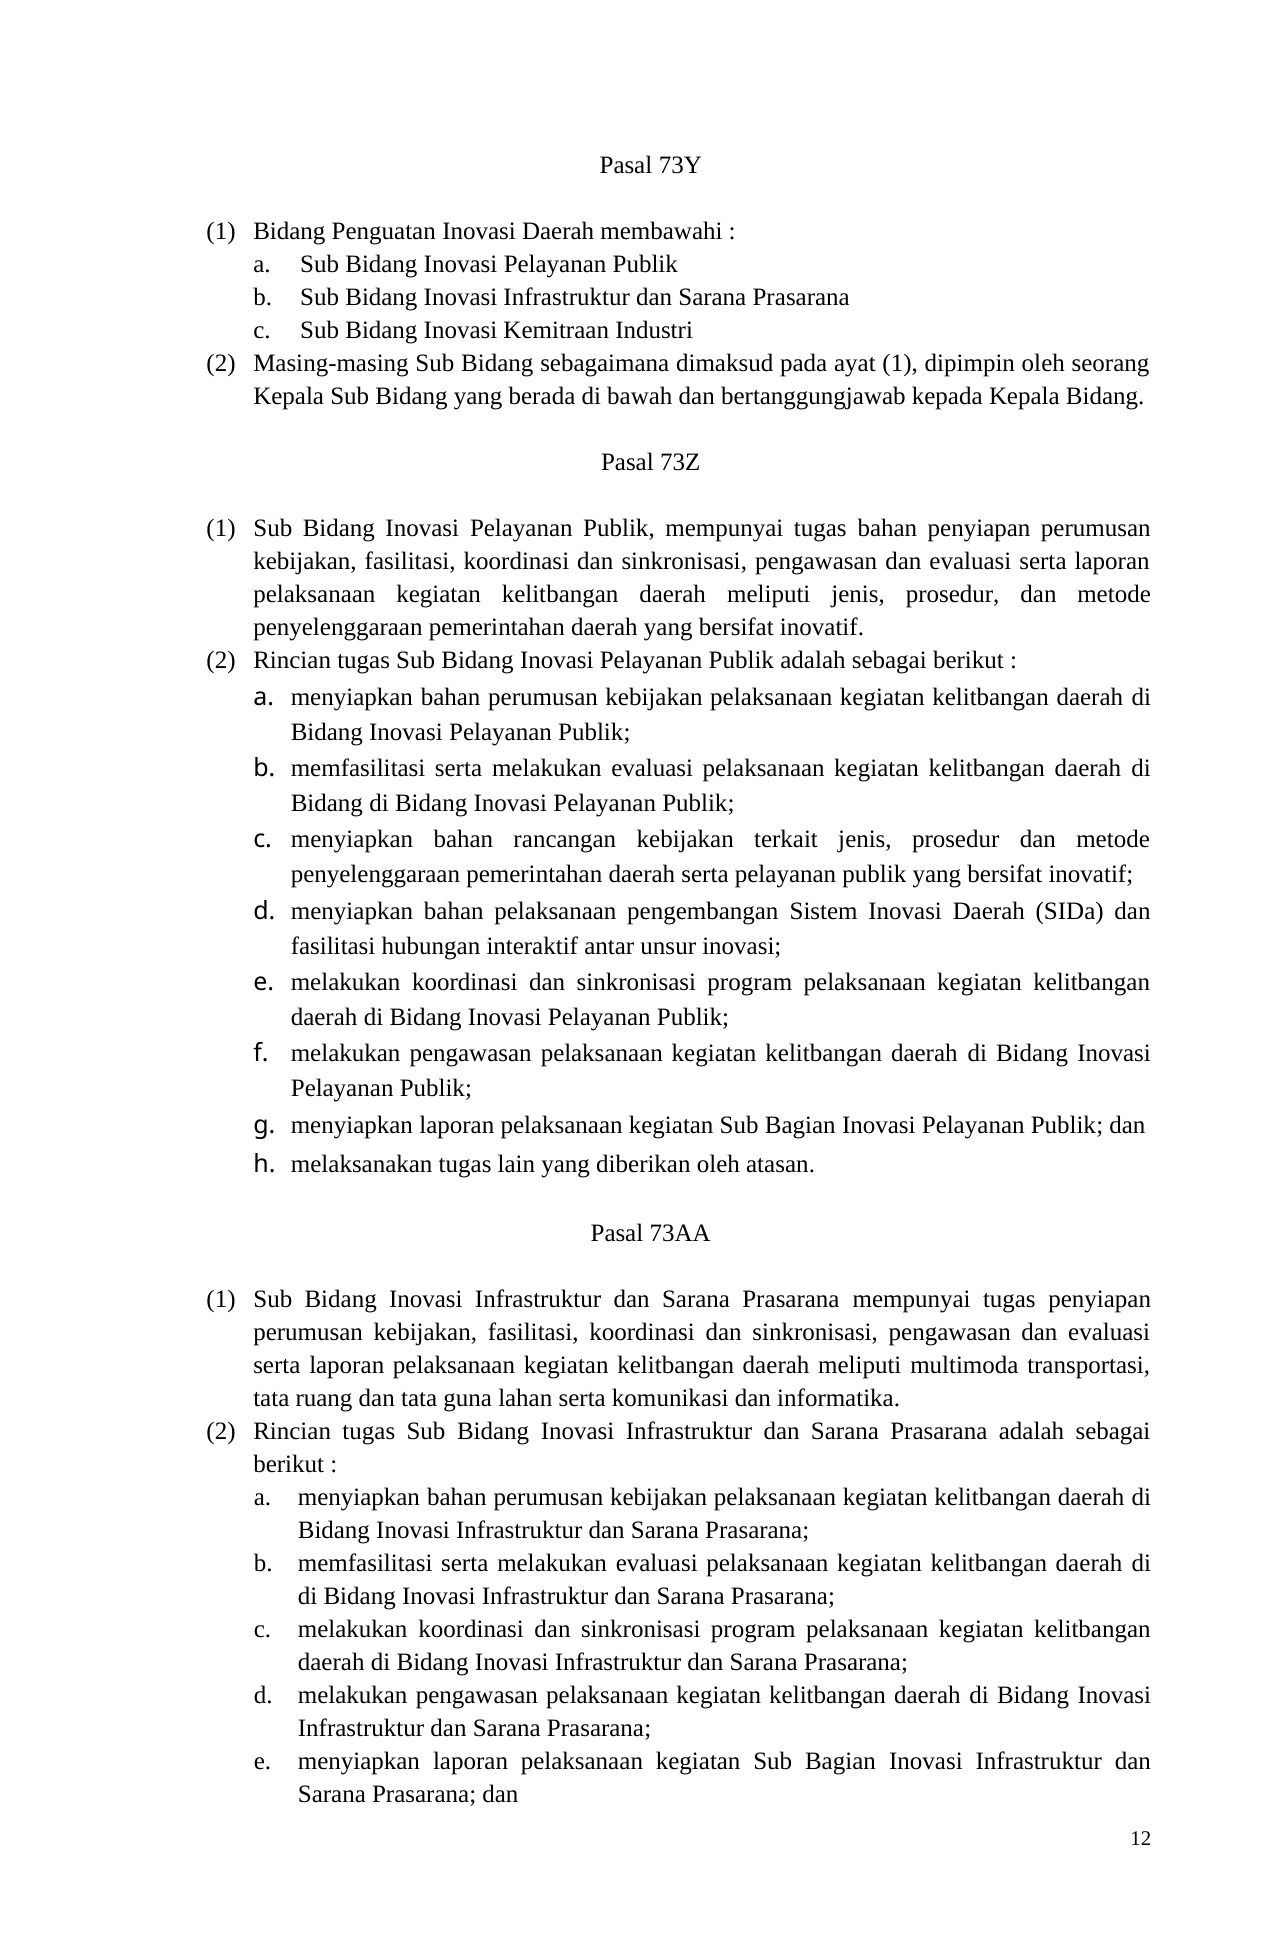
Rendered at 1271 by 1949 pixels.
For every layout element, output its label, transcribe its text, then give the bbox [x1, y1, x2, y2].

text Pasal 73Z [150, 447, 1151, 476]
list menyiapkan laporan pelaksanaan kegiatan Sub Bagian Inovasi Pelayanan Publik; dan [253, 1106, 1151, 1141]
list Sub Bidang Inovasi Pelayanan Publik [253, 249, 1151, 278]
list memfasilitasi serta melakukan evaluasi pelaksanaan kegiatan kelitbangan daerah di Bidang di Bidang Inovasi Pelayanan Publik; [253, 750, 1151, 817]
list melaksanakan tugas lain yang diberikan oleh atasan. [253, 1146, 1151, 1180]
list Rincian tugas Sub Bidang Inovasi Pelayanan Publik adalah sebagai berikut : [206, 645, 1151, 674]
text Pasal 73Y [150, 150, 1151, 179]
text Pasal 73AA [150, 1218, 1151, 1247]
list Sub Bidang Inovasi Kemitraan Industri [253, 315, 1151, 344]
list Sub Bidang Inovasi Pelayanan Publik, mempunyai tugas bahan penyiapan perumusan kebijakan, fasilitasi, koordinasi dan sinkronisasi, pengawasan dan evaluasi serta laporan pelaksanaan kegiatan kelitbangan daerah meliputi jenis, prosedur, dan metode penyelenggaraan pemerintahan daerah yang bersifat inovatif. [206, 513, 1151, 641]
list melakukan pengawasan pelaksanaan kegiatan kelitbangan daerah di Bidang Inovasi Infrastruktur dan Sarana Prasarana; [253, 1680, 1151, 1742]
list Sub Bidang Inovasi Infrastruktur dan Sarana Prasarana mempunyai tugas penyiapan perumusan kebijakan, fasilitasi, koordinasi dan sinkronisasi, pengawasan dan evaluasi serta laporan pelaksanaan kegiatan kelitbangan daerah meliputi multimoda transportasi, tata ruang dan tata guna lahan serta komunikasi dan informatika. [206, 1284, 1151, 1412]
list menyiapkan bahan rancangan kebijakan terkait jenis, prosedur dan metode penyelenggaraan pemerintahan daerah serta pelayanan publik yang bersifat inovatif; [253, 821, 1151, 888]
list melakukan koordinasi dan sinkronisasi program pelaksanaan kegiatan kelitbangan daerah di Bidang Inovasi Pelayanan Publik; [253, 964, 1151, 1031]
list melakukan pengawasan pelaksanaan kegiatan kelitbangan daerah di Bidang Inovasi Pelayanan Publik; [253, 1035, 1151, 1102]
list menyiapkan laporan pelaksanaan kegiatan Sub Bagian Inovasi Infrastruktur dan Sarana Prasarana; dan [253, 1746, 1151, 1808]
list Masing-masing Sub Bidang sebagaimana dimaksud pada ayat (1), dipimpin oleh seorang Kepala Sub Bidang yang berada di bawah dan bertanggungjawab kepada Kepala Bidang. [206, 348, 1151, 410]
list menyiapkan bahan perumusan kebijakan pelaksanaan kegiatan kelitbangan daerah di Bidang Inovasi Infrastruktur dan Sarana Prasarana; [253, 1482, 1151, 1544]
list melakukan koordinasi dan sinkronisasi program pelaksanaan kegiatan kelitbangan daerah di Bidang Inovasi Infrastruktur dan Sarana Prasarana; [253, 1614, 1151, 1676]
list memfasilitasi serta melakukan evaluasi pelaksanaan kegiatan kelitbangan daerah di di Bidang Inovasi Infrastruktur dan Sarana Prasarana; [253, 1548, 1151, 1610]
list Bidang Penguatan Inovasi Daerah membawahi : [206, 216, 1151, 245]
list Sub Bidang Inovasi Infrastruktur dan Sarana Prasarana [253, 282, 1151, 311]
list menyiapkan bahan perumusan kebijakan pelaksanaan kegiatan kelitbangan daerah di Bidang Inovasi Pelayanan Publik; [253, 678, 1151, 745]
list menyiapkan bahan pelaksanaan pengembangan Sistem Inovasi Daerah (SIDa) dan fasilitasi hubungan interaktif antar unsur inovasi; [253, 892, 1151, 959]
list Rincian tugas Sub Bidang Inovasi Infrastruktur dan Sarana Prasarana adalah sebagai berikut : [206, 1416, 1151, 1478]
